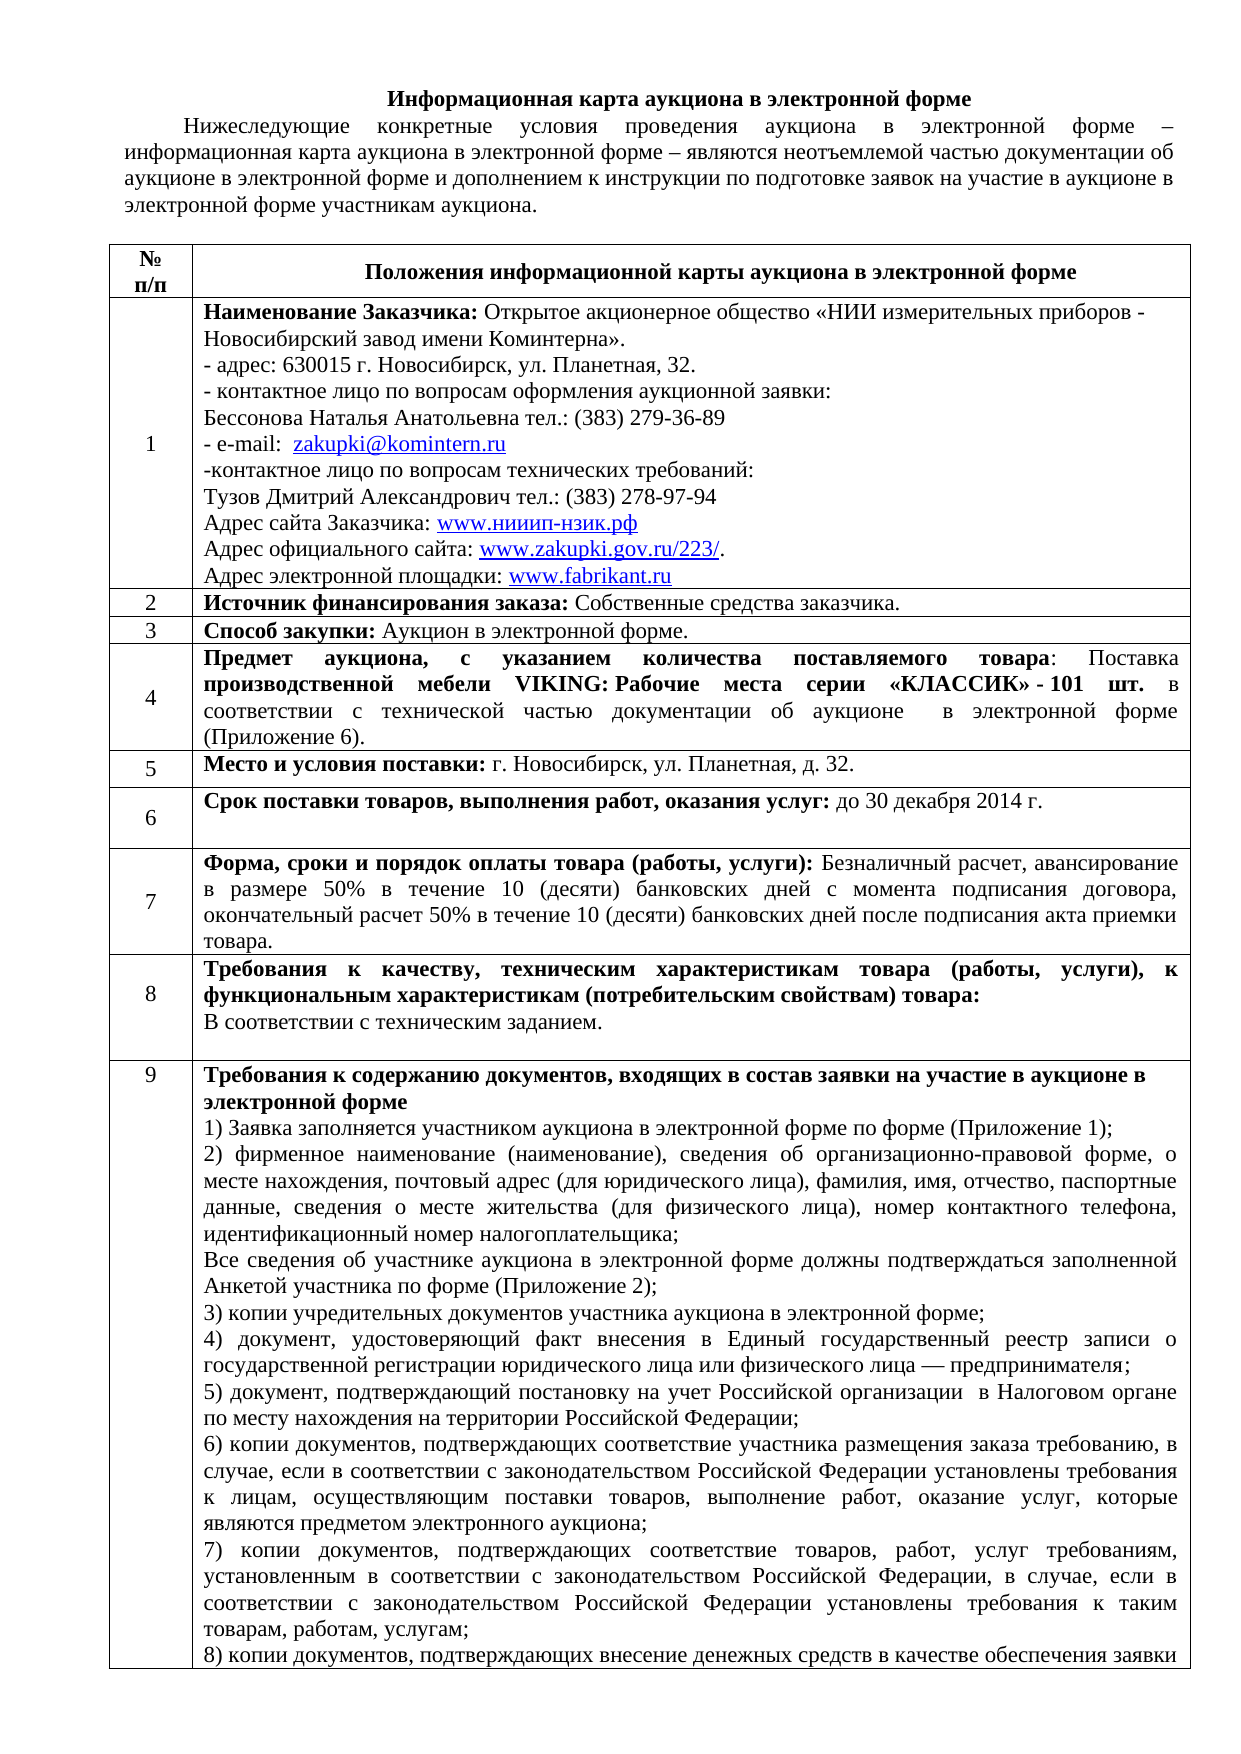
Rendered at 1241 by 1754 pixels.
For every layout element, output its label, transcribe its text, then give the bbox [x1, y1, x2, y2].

table_cell 9 [110, 1061, 192, 1668]
table_cell 7 [110, 849, 192, 954]
table_header № п/п [110, 245, 192, 297]
table_cell Источник финансирования заказа: Собственные средства заказчика. [193, 589, 1190, 616]
table_cell 6 [110, 788, 192, 847]
table_cell Способ закупки: Аукцион в электронной форме. [193, 617, 1190, 643]
table_cell Место и условия поставки: г. Новосибирск, ул. Планетная, д. 32. [193, 751, 1190, 787]
text Информационная карта аукциона в электронной форме [124, 85, 1175, 112]
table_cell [193, 1061, 1190, 1668]
table_cell 8 [110, 955, 192, 1060]
table_cell Срок поставки товаров, выполнения работ, оказания услуг: до 30 декабря 2014 г. [193, 788, 1190, 847]
text Нижеследующие конкретные условия проведения аукциона в электронной форме – информационная карта аукциона в электронной форме – являются неотъемлемой частью документации об аукционе в электронной форме и дополнением к инструкции по подготовке заявок на участие в аукционе в электронной форме участникам аукциона. [124, 112, 1175, 217]
table_cell 5 [110, 751, 192, 787]
table_cell Требования к качеству, техническим характеристикам товара (работы, услуги), к функциональным характеристикам (потребительским свойствам) товара: В соответствии с техническим заданием. [193, 955, 1190, 1060]
table_cell Предмет аукциона, с указанием количества поставляемого товара: Поставка производственной мебели VIKING: Рабочие места серии «КЛАССИК» - 101 шт. в соответствии с технической частью документации об аукционе в электронной форме (Приложение 6). [193, 644, 1190, 749]
table_cell Форма, сроки и порядок оплаты товара (работы, услуги): Безналичный расчет, авансирование в размере 50% в течение 10 (десяти) банковских дней с момента подписания договора, окончательный расчет 50% в течение 10 (десяти) банковских дней после подписания акта приемки товара. [193, 849, 1190, 954]
table_cell 3 [110, 617, 192, 643]
table_cell 2 [110, 589, 192, 616]
table_cell Наименование Заказчика: Открытое акционерное общество «НИИ измерительных приборов - Новосибирский завод имени Коминтерна». - адрес: 630015 г. Новосибирск, ул. Планетная, 32. - контактное лицо по вопросам оформления аукционной заявки: Бессонова Наталья Анатольевна тел.: (383) 279-36-89 - e-mail: zakupki@komintern.ru -контактное лицо по вопросам технических требований: Тузов Дмитрий Александрович тел.: (383) 278-97-94 Адрес сайта Заказчика: www.нииип-нзик.рф Адрес официального сайта: www.zakupki.gov.ru/223/. Адрес электронной площадки: www.fabrikant.ru [193, 298, 1190, 588]
table_cell 1 [110, 298, 192, 588]
table_cell 4 [110, 644, 192, 749]
table_header Положения информационной карты аукциона в электронной форме [193, 245, 1190, 297]
